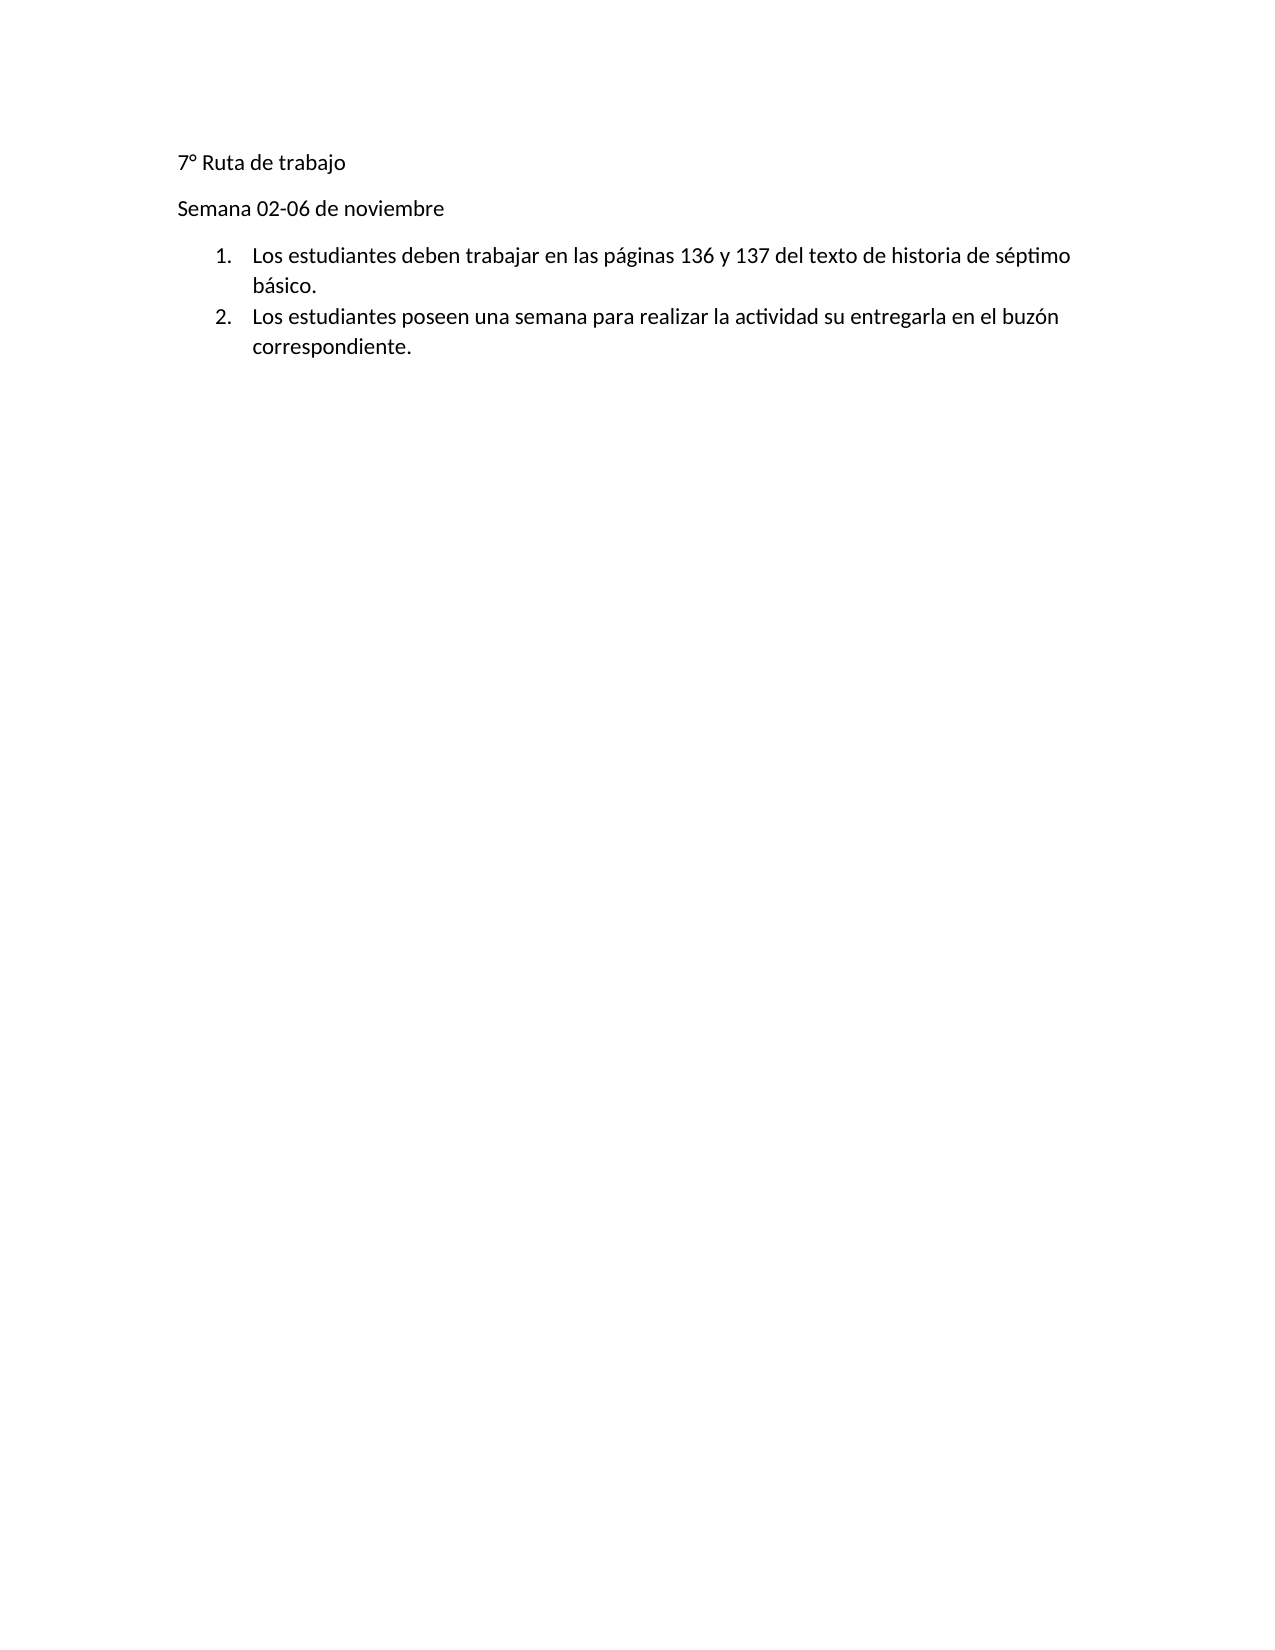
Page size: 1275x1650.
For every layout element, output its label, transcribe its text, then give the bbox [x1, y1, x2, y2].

text 7° Ruta de trabajo [177, 148, 1098, 176]
text Semana 02-06 de noviembre [177, 194, 1098, 222]
list Los estudiantes poseen una semana para realizar la actividad su entregarla en el buzón correspondiente. [215, 302, 1098, 360]
list Los estudiantes deben trabajar en las páginas 136 y 137 del texto de historia de séptimo básico. [215, 241, 1098, 299]
